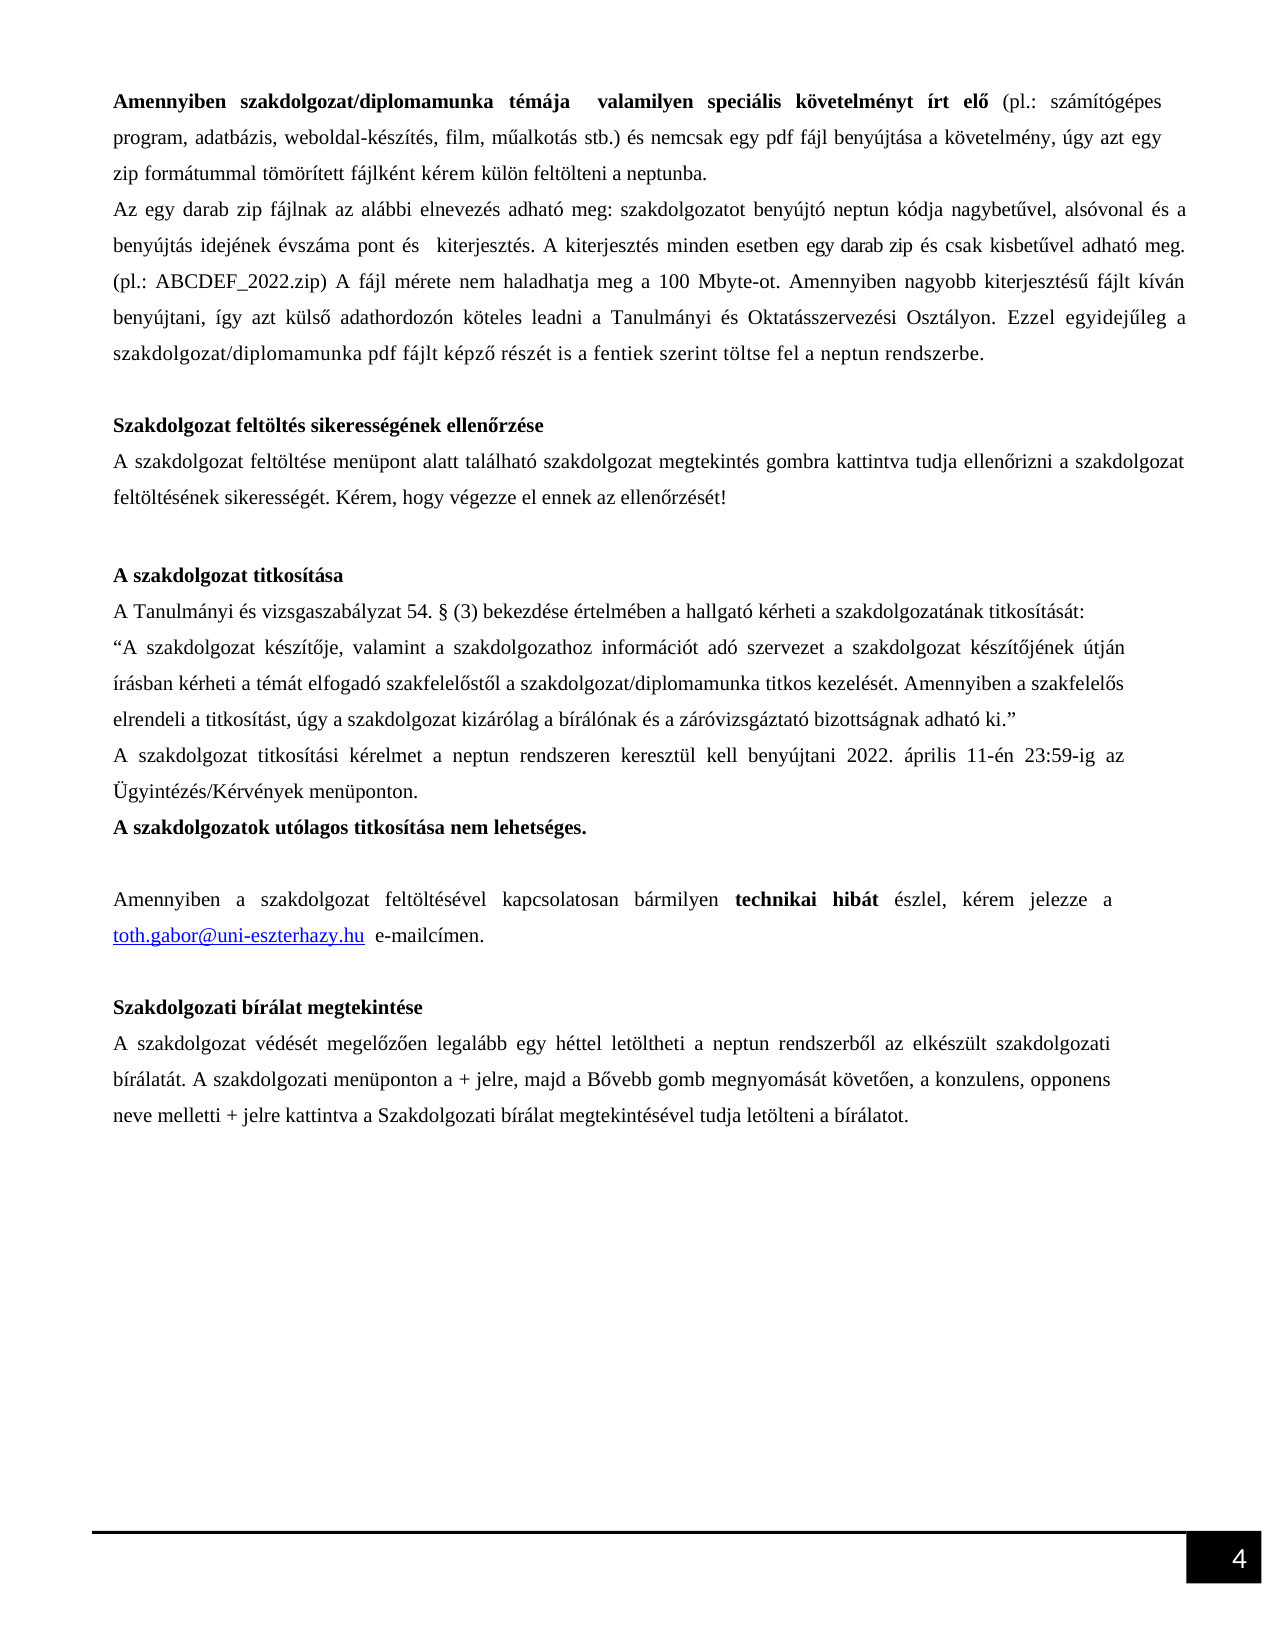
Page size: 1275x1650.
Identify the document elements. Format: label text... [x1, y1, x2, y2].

subtitle A szakdolgozat titkosítása [113, 562, 1159, 587]
text A szakdolgozatok utólagos titkosítása nem lehetséges. [113, 815, 1112, 839]
text A szakdolgozat titkosítási kérelmet a neptun rendszeren keresztül kell benyújtani 2022. április 11-én 23:59-ig az Ügyintézés/Kérvények menüponton. [113, 743, 1126, 803]
text Szakdolgozat feltöltés sikerességének ellenőrzése [113, 413, 1186, 437]
text “A szakdolgozat készítője, valamint a szakdolgozathoz információt adó szervezet a szakdolgozat készítőjének útján írásban kérheti a témát elfogadó szakfelelőstől a szakdolgozat/diplomamunka titkos kezelését. Amennyiben a szakfelelős elrendeli a titkosítást, úgy a szakdolgozat kizárólag a bírálónak és a záróvizsgáztató bizottságnak adható ki.” [113, 634, 1126, 731]
text A Tanulmányi és vizsgaszabályzat 54. § (3) bekezdése értelmében a hallgató kérheti a szakdolgozatának titkosítását: [113, 598, 1126, 623]
text Az egy darab zip fájlnak az alábbi elnevezés adható meg: szakdolgozatot benyújtó neptun kódja nagybetűvel, alsóvonal és a benyújtás idejének évszáma pont és kiterjesztés. A kiterjesztés minden esetben egy darab zip és csak kisbetűvel adható meg. (pl.: ABCDEF_2022.zip) A fájl mérete nem haladhatja meg a 100 Mbyte-ot. Amennyiben nagyobb kiterjesztésű fájlt kíván benyújtani, így azt külső adathordozón köteles leadni a Tanulmányi és Oktatásszervezési Osztályon. Ezzel egyidejűleg a szakdolgozat/diplomamunka pdf fájlt képző részét is a fentiek szerint töltse fel a neptun rendszerbe. [113, 197, 1186, 365]
text Szakdolgozati bírálat megtekintése [113, 995, 1112, 1019]
text A szakdolgozat feltöltése menüpont alatt található szakdolgozat megtekintés gombra kattintva tudja ellenőrizni a szakdolgozat feltöltésének sikerességét. Kérem, hogy végezze el ennek az ellenőrzését! [113, 449, 1186, 509]
text Amennyiben a szakdolgozat feltöltésével kapcsolatosan bármilyen technikai hibát észlel, kérem jelezze a toth.gabor@uni-eszterhazy.hu e-mailcímen. [113, 887, 1112, 947]
text A szakdolgozat védését megelőzően legalább egy héttel letöltheti a neptun rendszerből az elkészült szakdolgozati bírálatát. A szakdolgozati menüponton a + jelre, majd a Bővebb gomb megnyomását követően, a konzulens, opponens neve melletti + jelre kattintva a Szakdolgozati bírálat megtekintésével tudja letölteni a bírálatot. [113, 1031, 1112, 1127]
text Amennyiben szakdolgozat/diplomamunka témája valamilyen speciális követelményt írt elő (pl.: számítógépes program, adatbázis, weboldal-készítés, film, műalkotás stb.) és nemcsak egy pdf fájl benyújtása a követelmény, úgy azt egy zip formátummal tömörített fájlként kérem külön feltölteni a neptunba. [113, 89, 1162, 185]
